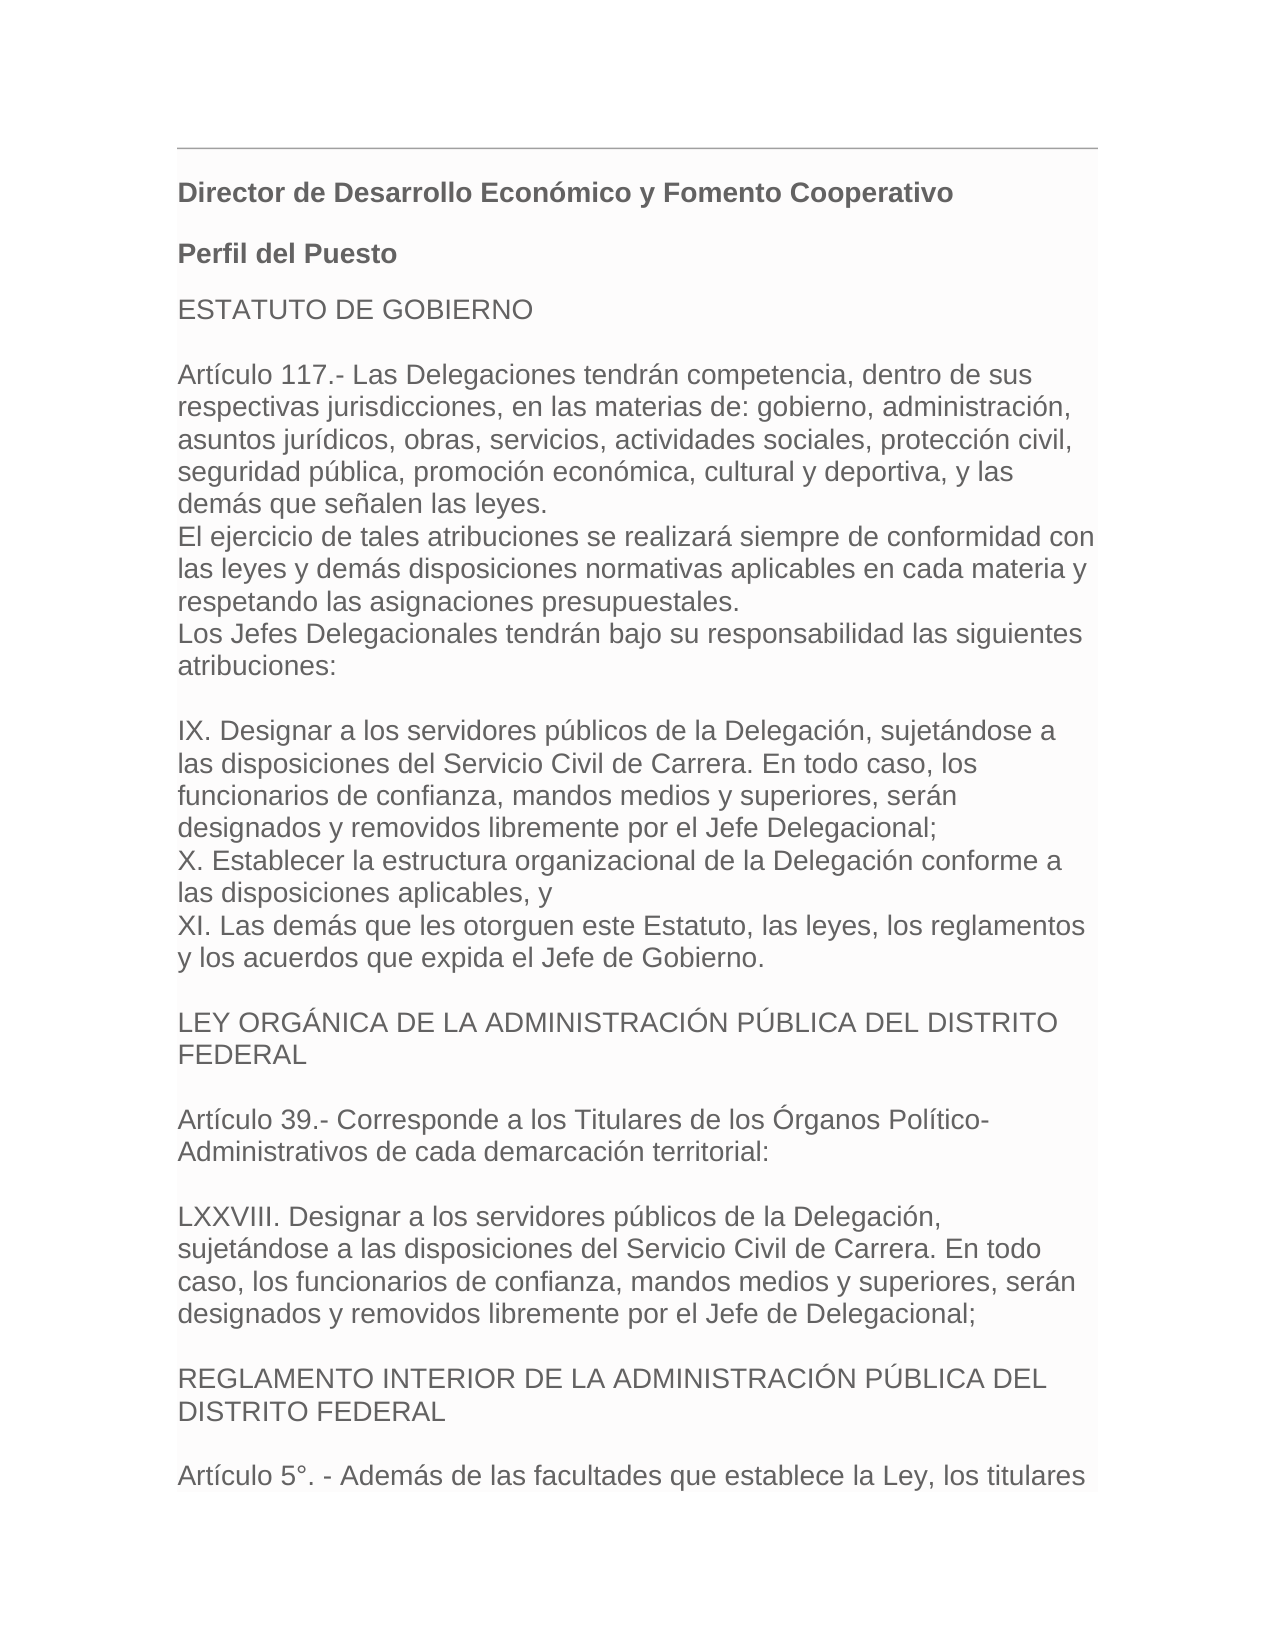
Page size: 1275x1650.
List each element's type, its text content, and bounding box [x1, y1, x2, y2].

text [177, 293, 1098, 1492]
text Perfil del Puesto [177, 237, 1098, 269]
text Director de Desarrollo Económico y Fomento Cooperativo [177, 176, 1098, 208]
